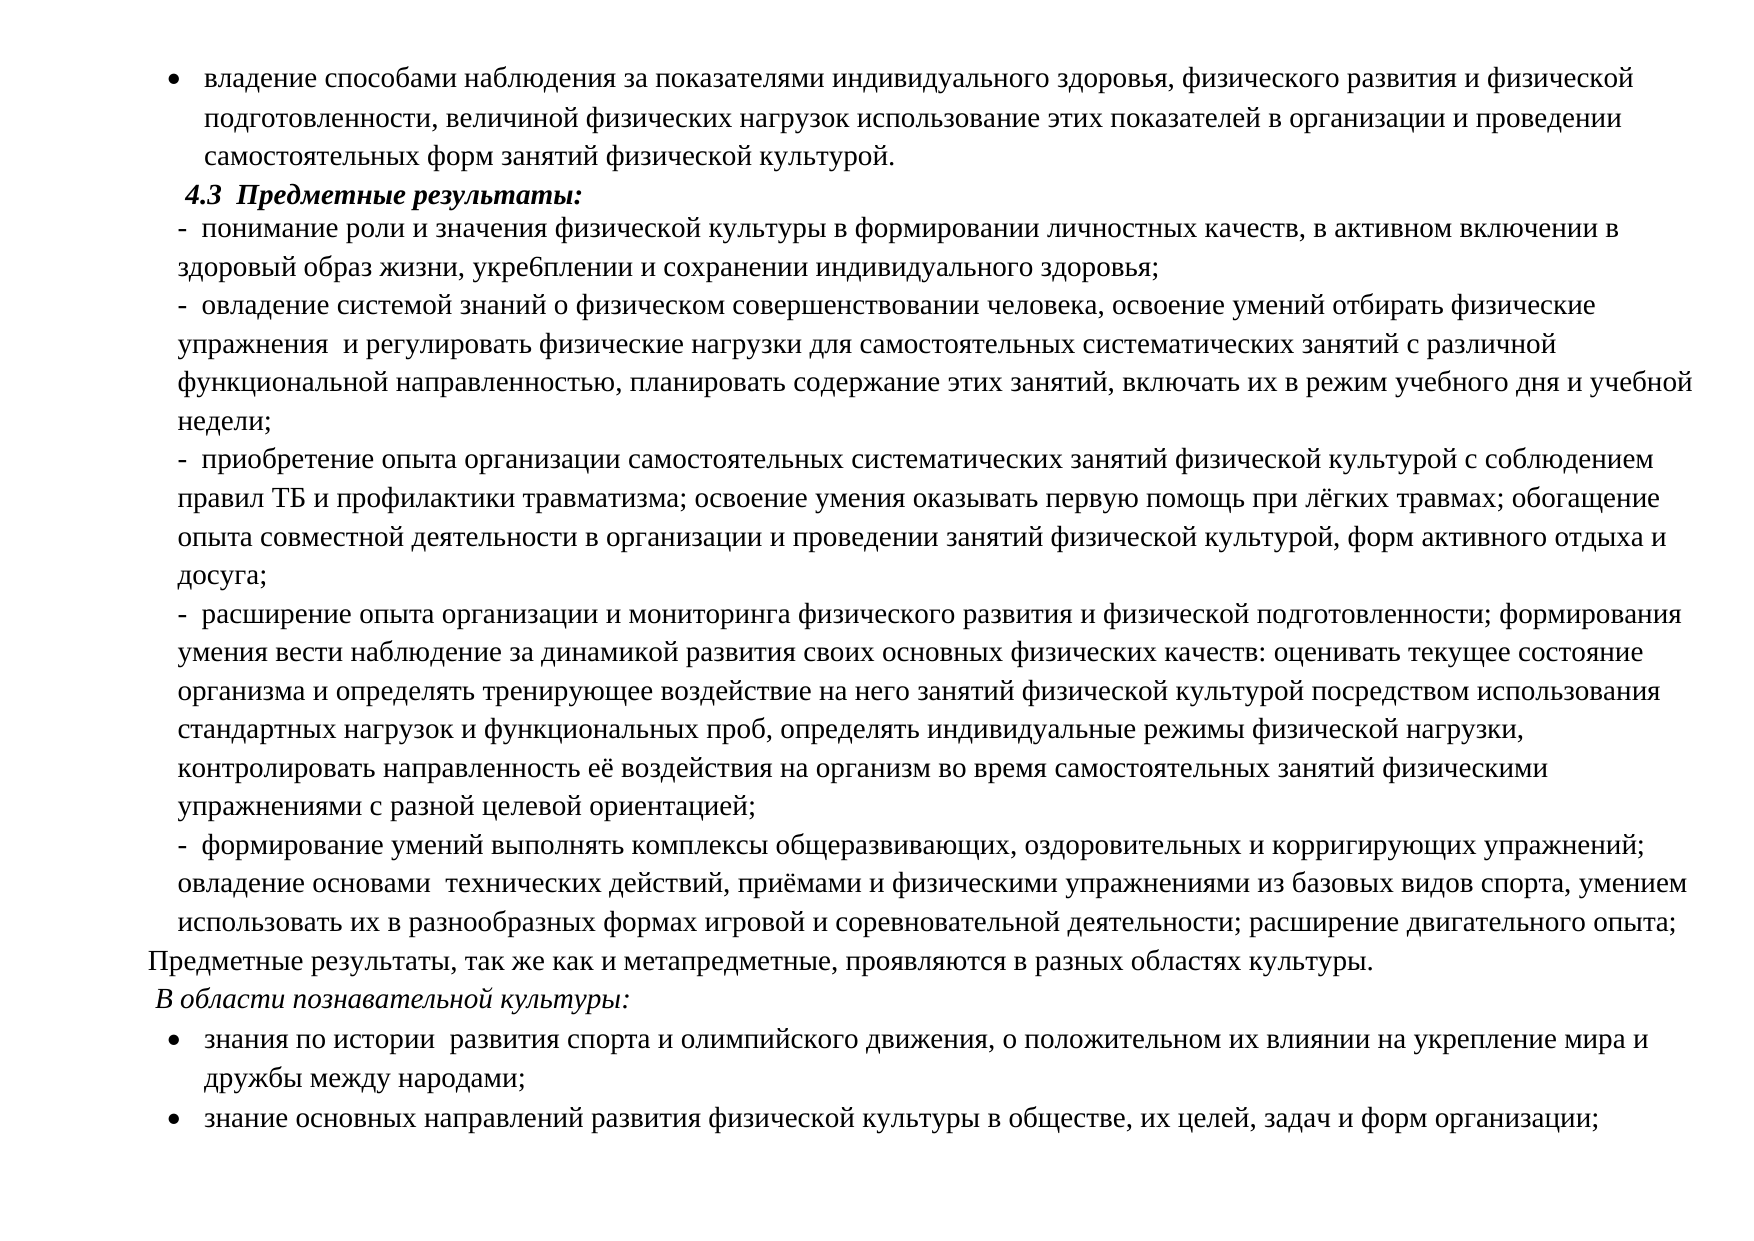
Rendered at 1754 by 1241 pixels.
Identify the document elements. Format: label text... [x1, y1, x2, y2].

list владение способами наблюдения за показателями индивидуального здоровья, физического развития и физической подготовленности, величиной физических нагрузок использование этих показателей в организации и проведении самостоятельных форм занятий физической культурой. [166, 59, 1695, 172]
text В области познавательной культуры: [148, 981, 1695, 1015]
text - формирование умений выполнять комплексы общеразвивающих, оздоровительных и корригирующих упражнений; овладение основами технических действий, приёмами и физическими упражнениями из базовых видов спорта, умением использовать их в разнообразных формах игровой и соревновательной деятельности; расширение двигательного опыта; [177, 827, 1695, 938]
text - приобретение опыта организации самостоятельных систематических занятий физической культурой с соблюдением правил ТБ и профилактики травматизма; освоение умения оказывать первую помощь при лёгких травмах; обогащение опыта совместной деятельности в организации и проведении занятий физической культурой, форм активного отдыха и досуга; [177, 442, 1695, 591]
text 4.3 Предметные результаты: [148, 177, 1695, 210]
text - расширение опыта организации и мониторинга физического развития и физической подготовленности; формирования умения вести наблюдение за динамикой развития своих основных физических качеств: оценивать текущее состояние организма и определять тренирующее воздействие на него занятий физической культурой посредством использования стандартных нагрузок и функциональных проб, определять индивидуальные режимы физической нагрузки, контролировать направленность её воздействия на организм во время самостоятельных занятий физическими упражнениями с разной целевой ориентацией; [177, 596, 1695, 822]
text Предметные результаты, так же как и метапредметные, проявляются в разных областях культуры. [148, 943, 1695, 976]
list знание основных направлений развития физической культуры в обществе, их целей, задач и форм организации; [166, 1099, 1695, 1134]
text - овладение системой знаний о физическом совершенствовании человека, освоение умений отбирать физические упражнения и регулировать физические нагрузки для самостоятельных систематических занятий с различной функциональной направленностью, планировать содержание этих занятий, включать их в режим учебного дня и учебной недели; [177, 287, 1695, 437]
list знания по истории развития спорта и олимпийского движения, о положительном их влиянии на укрепление мира и дружбы между народами; [166, 1020, 1695, 1094]
text - понимание роли и значения физической культуры в формировании личностных качеств, в активном включении в здоровый образ жизни, укре6плении и сохранении индивидуального здоровья; [177, 210, 1695, 282]
